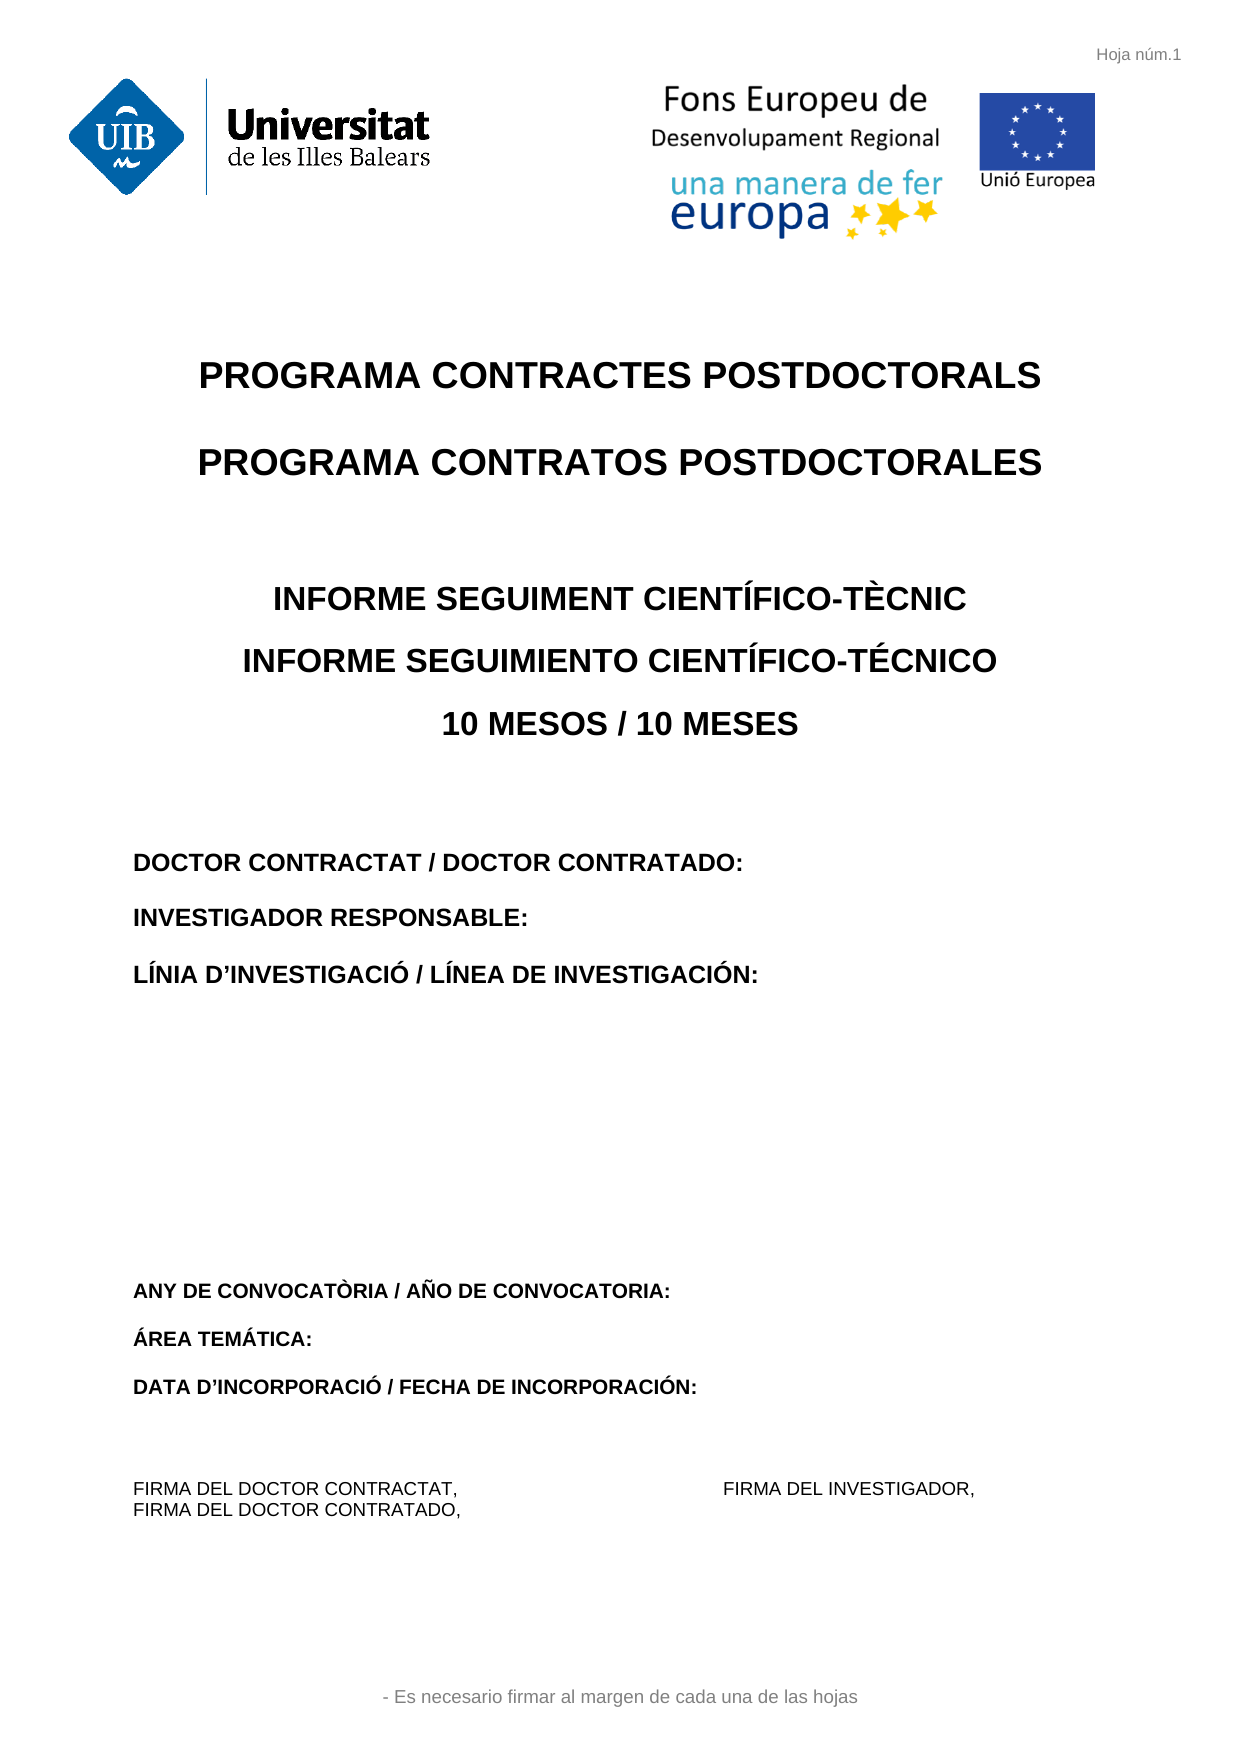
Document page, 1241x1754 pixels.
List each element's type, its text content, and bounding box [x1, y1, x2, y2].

text FIRMA DEL DOCTOR CONTRACTAT, FIRMA DEL INVESTIGADOR, [133, 1478, 1181, 1499]
subtitle INFORME SEGUIMIENTO CIENTÍFICO-TÉCNICO [59, 641, 1181, 679]
text LÍNIA D’INVESTIGACIÓ / LÍNEA DE INVESTIGACIÓN: [59, 960, 1181, 989]
text 10 MESOS / 10 MESES [59, 703, 1181, 742]
text DOCTOR CONTRACTAT / DOCTOR CONTRATADO: [59, 847, 1181, 876]
subtitle PROGRAMA CONTRATOS POSTDOCTORALES [59, 440, 1181, 483]
subtitle ANY DE CONVOCATÒRIA / AÑO DE CONVOCATORIA: [59, 1279, 1181, 1303]
subtitle INFORME SEGUIMENT CIENTÍFICO-TÈCNIC [59, 579, 1181, 617]
text ÁREA TEMÁTICA: [59, 1327, 1181, 1351]
text FIRMA DEL DOCTOR CONTRATADO, [133, 1499, 1181, 1521]
text DATA D’INCORPORACIÓ / FECHA DE INCORPORACIÓN: [59, 1375, 1181, 1399]
picture [50, 57, 449, 217]
text INVESTIGADOR RESPONSABLE: [59, 903, 1181, 931]
picture [979, 93, 1095, 190]
picture [647, 73, 943, 240]
subtitle PROGRAMA CONTRACTES POSTDOCTORALS [59, 353, 1181, 397]
